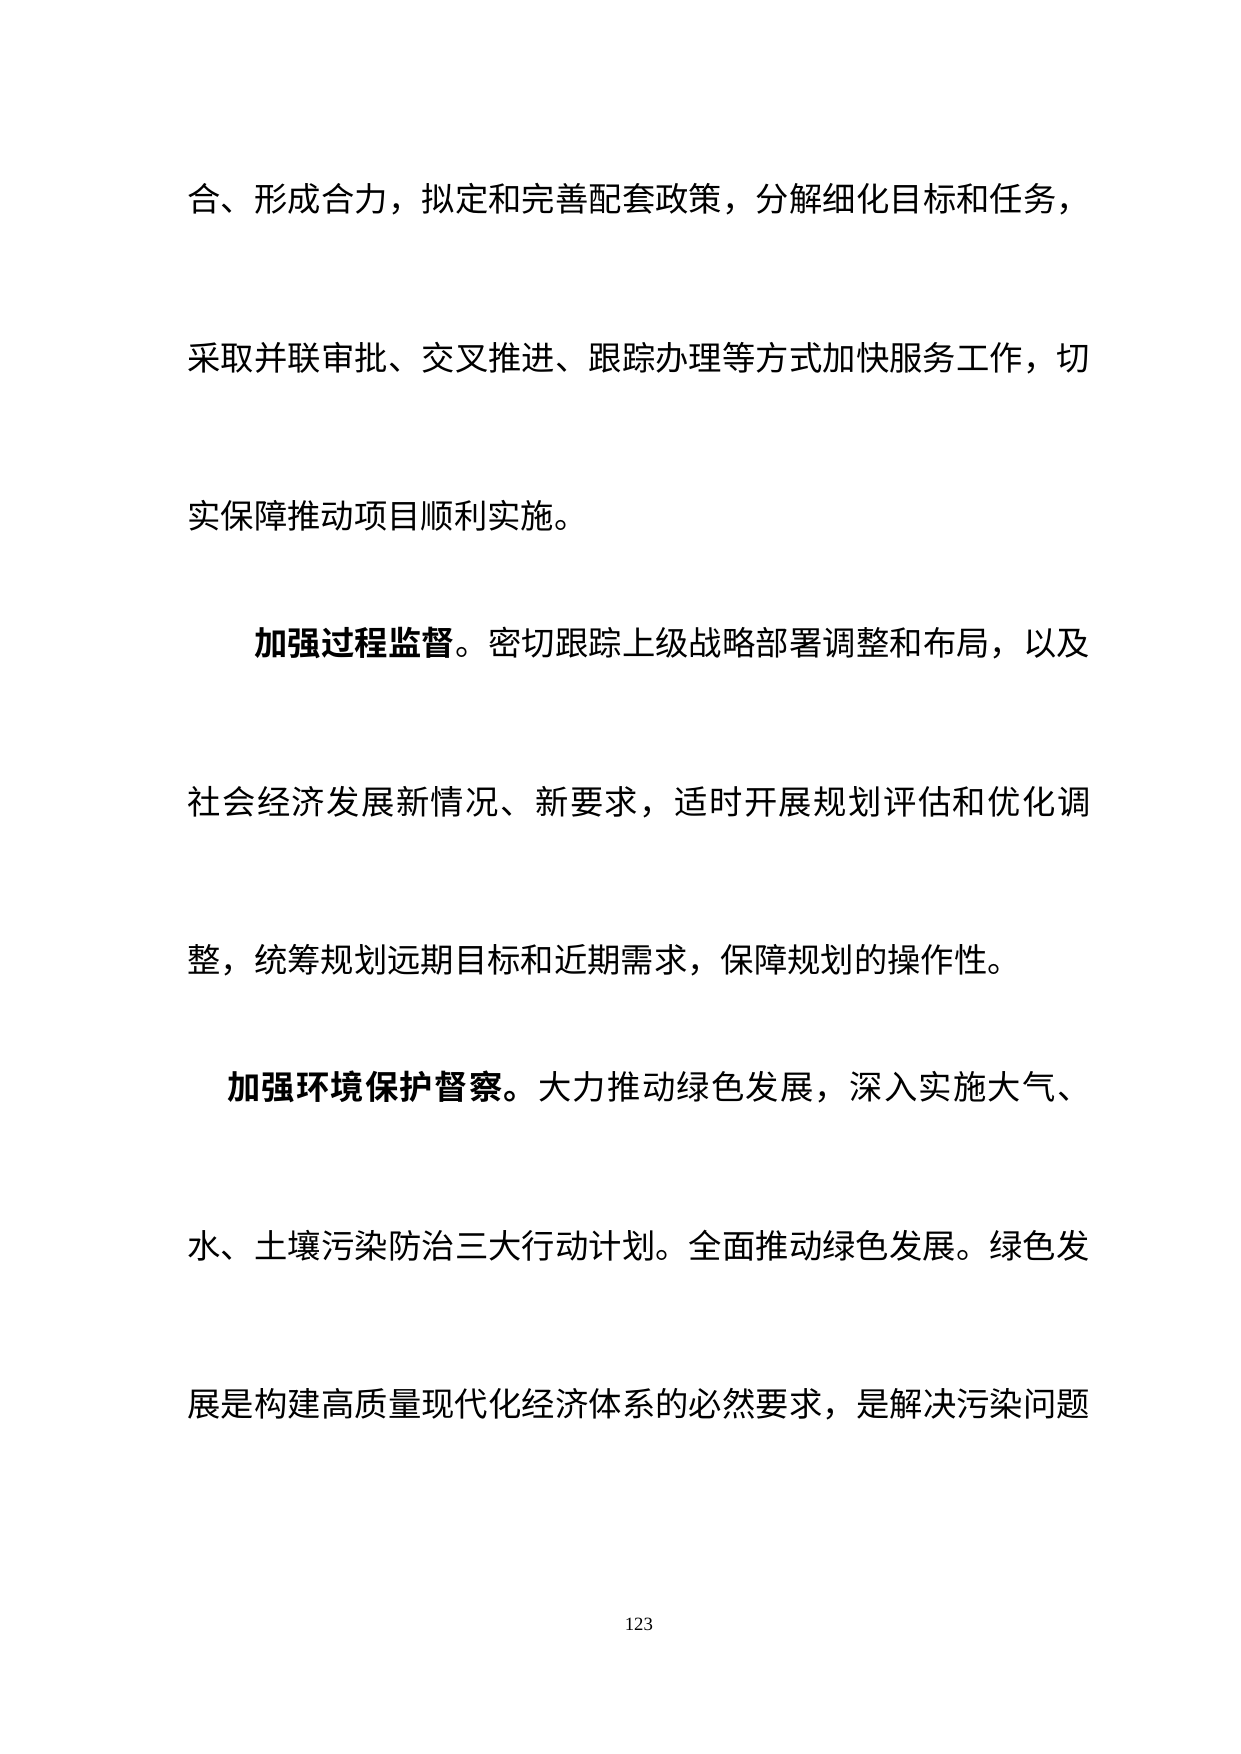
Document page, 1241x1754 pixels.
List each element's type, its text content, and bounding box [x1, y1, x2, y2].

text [187, 152, 1090, 560]
text 加强过程监督。密切跟踪上级战略部署调整和布局，以及社会经济发展新情况、新要求，适时开展规划评估和优化调整，统筹规划远期目标和近期需求，保障规划的操作性。 [187, 596, 1090, 1003]
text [187, 1040, 1090, 1447]
